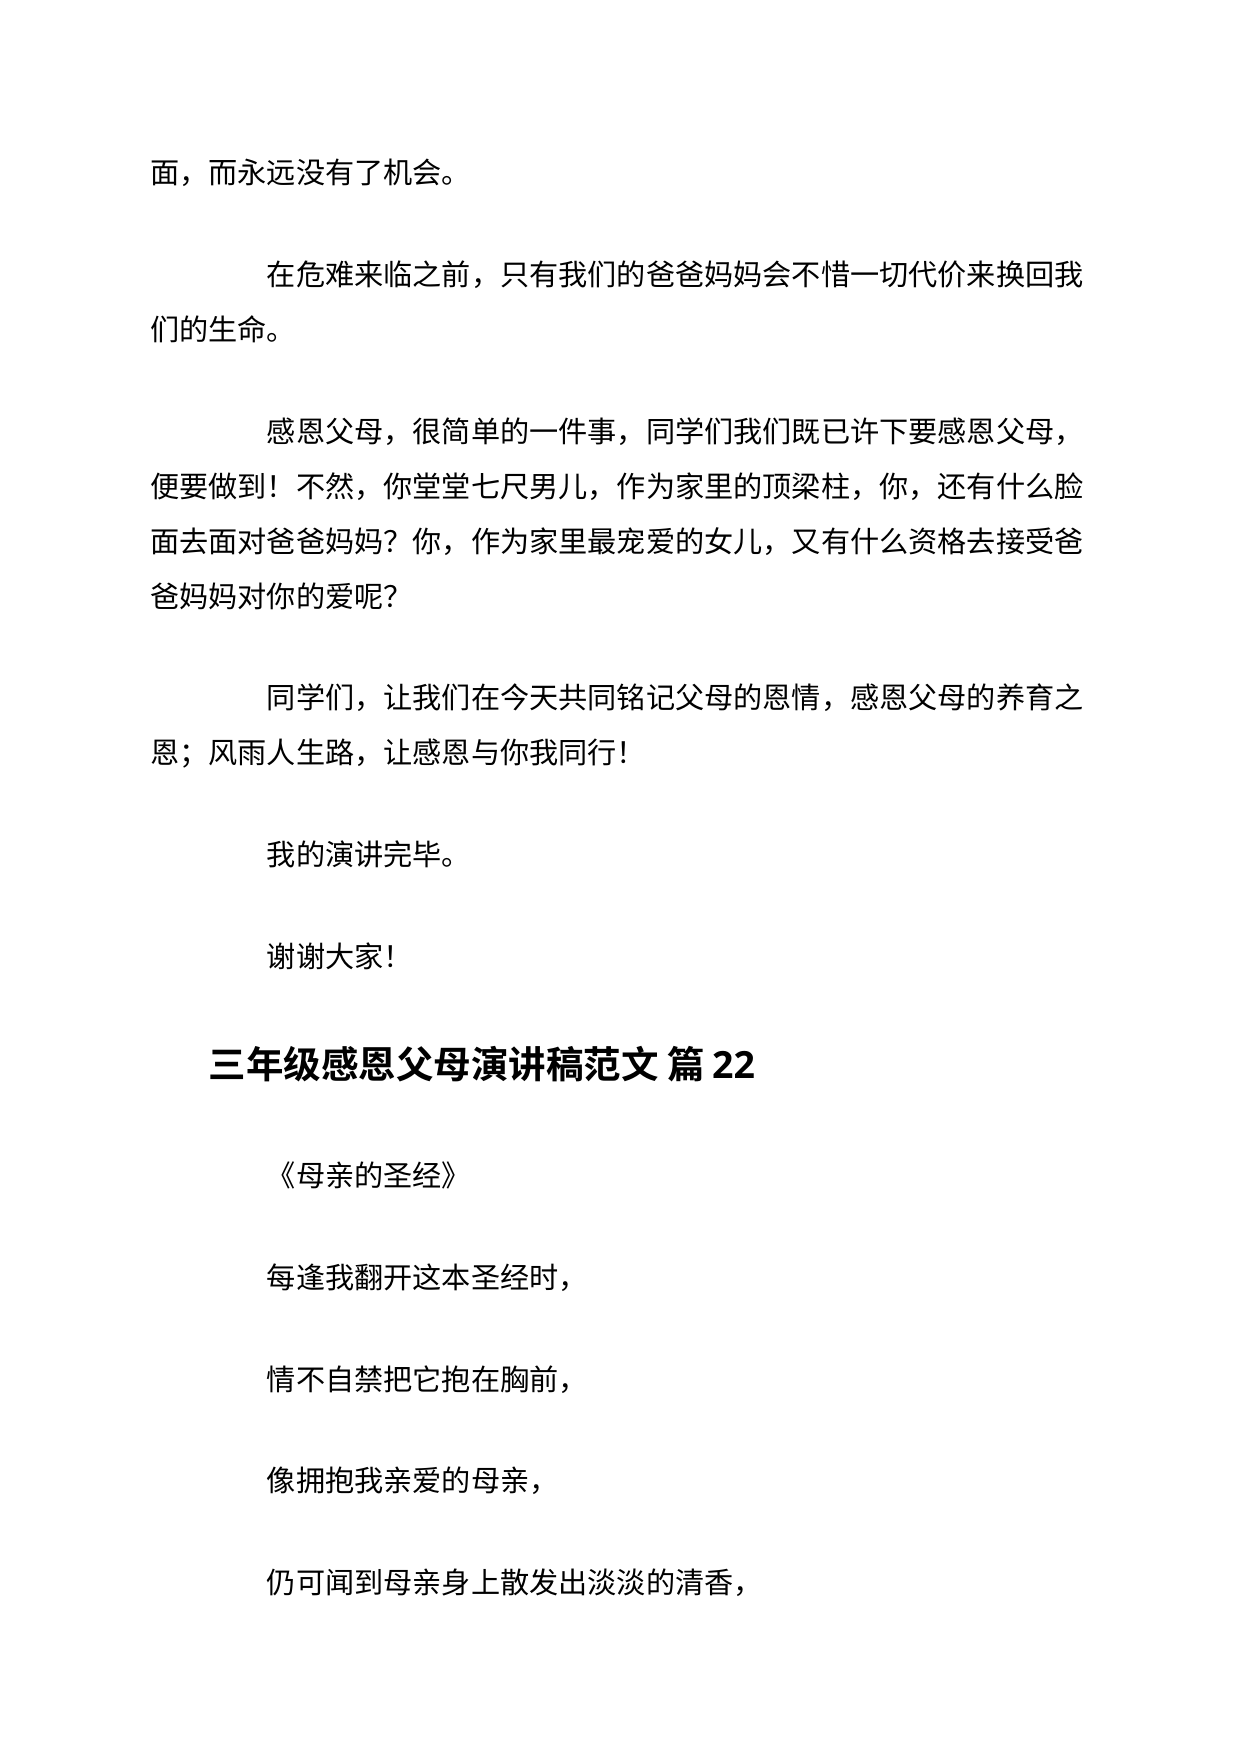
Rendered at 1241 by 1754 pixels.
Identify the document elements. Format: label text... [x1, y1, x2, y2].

text 谢谢大家！ [150, 933, 1090, 976]
text 在危难来临之前，只有我们的爸爸妈妈会不惜一切代价来换回我们的生命。 [150, 252, 1090, 349]
text 《母亲的圣经》 [150, 1153, 1090, 1195]
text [150, 150, 1090, 192]
text 感恩父母，很简单的一件事，同学们我们既已许下要感恩父母，便要做到！不然，你堂堂七尺男儿，作为家里的顶梁柱，你，还有什么脸面去面对爸爸妈妈？你，作为家里最宠爱的女儿，又有什么资格去接受爸爸妈妈对你的爱呢？ [150, 408, 1090, 615]
text 仍可闻到母亲身上散发出淡淡的清香， [150, 1560, 1090, 1602]
text 情不自禁把它抱在胸前， [150, 1356, 1090, 1398]
text 三年级感恩父母演讲稿范文 篇22 [150, 1035, 1090, 1089]
text 每逢我翻开这本圣经时， [150, 1254, 1090, 1297]
text 我的演讲完毕。 [150, 832, 1090, 874]
text 像拥抱我亲爱的母亲， [150, 1458, 1090, 1500]
text 同学们，让我们在今天共同铭记父母的恩情，感恩父母的养育之恩；风雨人生路，让感恩与你我同行！ [150, 675, 1090, 772]
